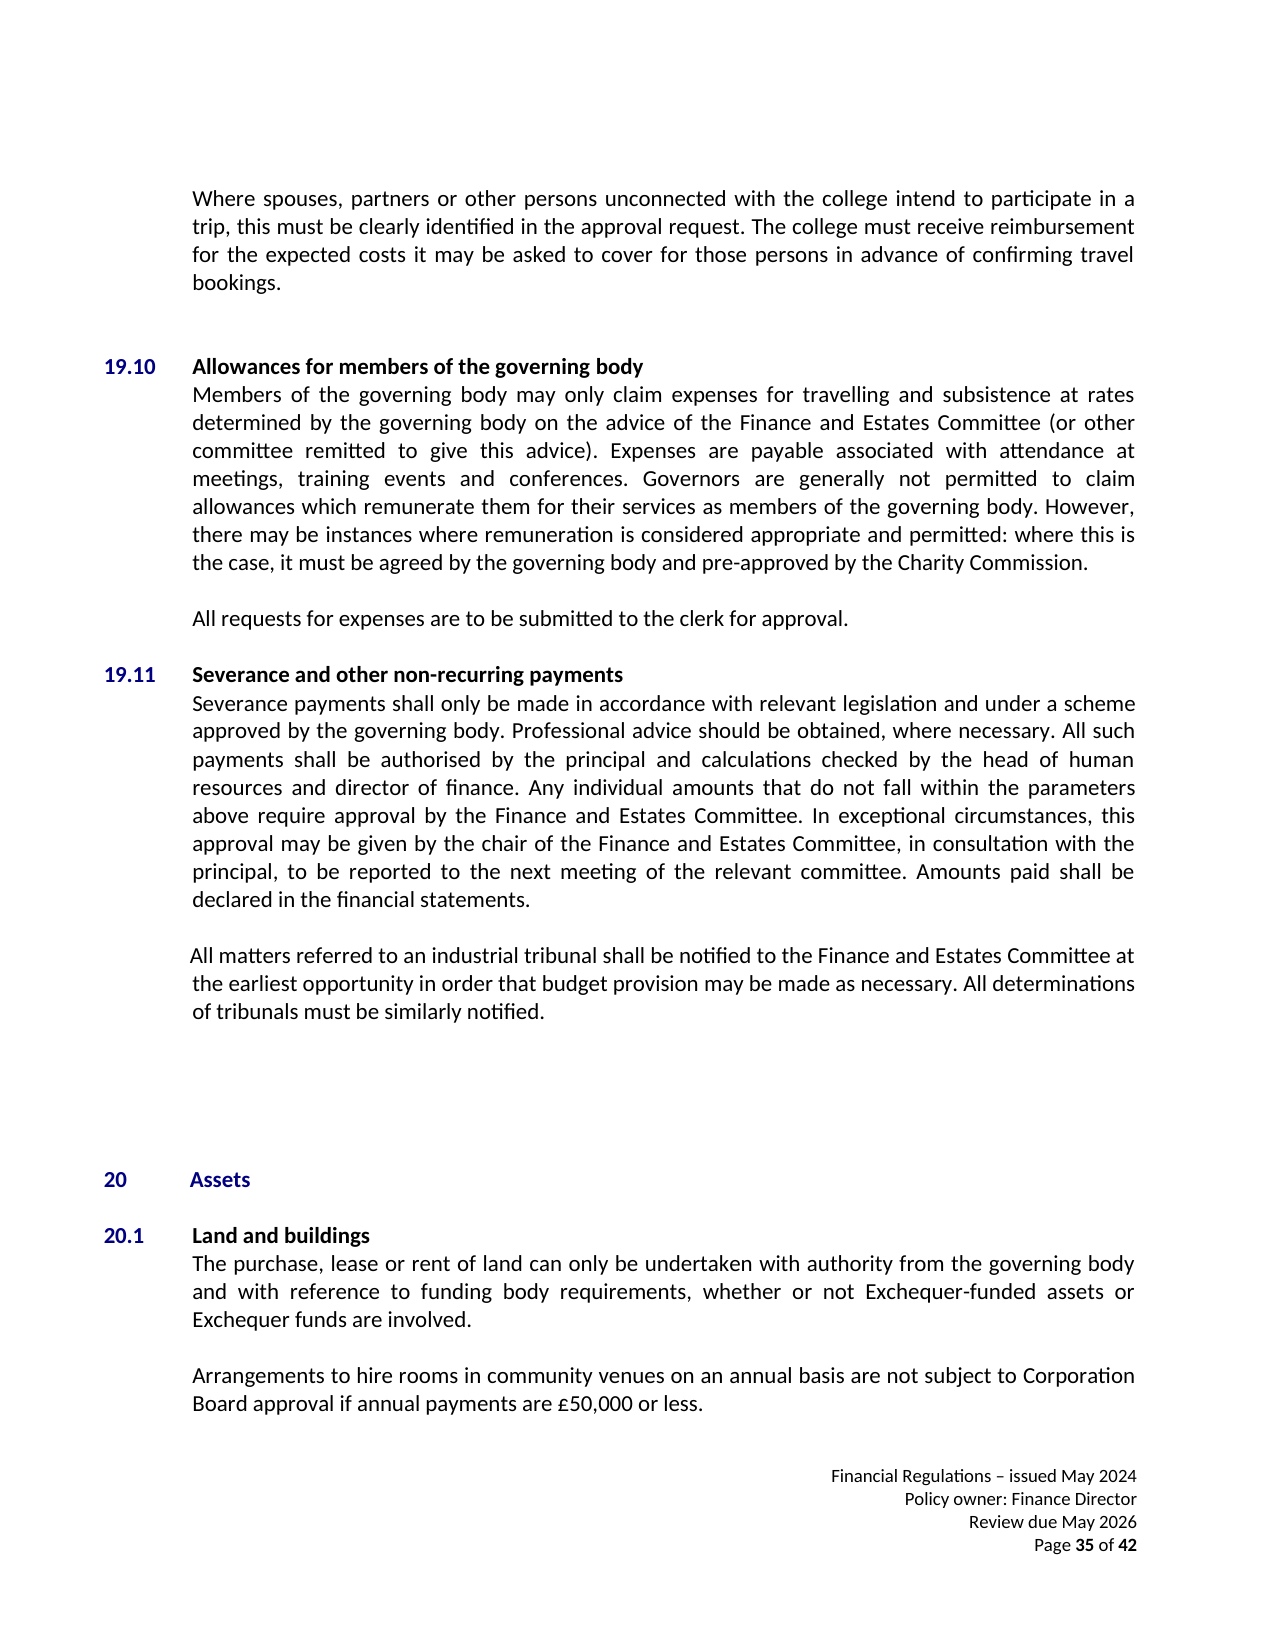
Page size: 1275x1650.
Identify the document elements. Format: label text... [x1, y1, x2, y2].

subtitle Allowances for members of the governing body [103, 352, 1137, 380]
text Where spouses, partners or other persons unconnected with the college intend to participate in a trip, this must be clearly identified in the approval request. The college must receive reimbursement for the expected costs it may be asked to cover for those persons in advance of confirming travel bookings. [192, 184, 1137, 296]
subtitle Assets [103, 1165, 1137, 1193]
subtitle Severance and other non-recurring payments [103, 661, 1137, 689]
text All matters referred to an industrial tribunal shall be notified to the Finance and Estates Committee at the earliest opportunity in order that budget provision may be made as necessary. All determinations of tribunals must be similarly notified. [189, 941, 1137, 1025]
list Land and buildings [103, 1221, 1137, 1249]
text Arrangements to hire rooms in community venues on an annual basis are not subject to Corporation Board approval if annual payments are £50,000 or less. [192, 1361, 1137, 1417]
text Members of the governing body may only claim expenses for travelling and subsistence at rates determined by the governing body on the advice of the Finance and Estates Committee (or other committee remitted to give this advice). Expenses are payable associated with attendance at meetings, training events and conferences. Governors are generally not permitted to claim allowances which remunerate them for their services as members of the governing body. However, there may be instances where remuneration is considered appropriate and permitted: where this is the case, it must be agreed by the governing body and pre-approved by the Charity Commission. [192, 380, 1137, 577]
text Severance payments shall only be made in accordance with relevant legislation and under a scheme approved by the governing body. Professional advice should be obtained, where necessary. All such payments shall be authorised by the principal and calculations checked by the head of human resources and director of finance. Any individual amounts that do not fall within the parameters above require approval by the Finance and Estates Committee. In exceptional circumstances, this approval may be given by the chair of the Finance and Estates Committee, in consultation with the principal, to be reported to the next meeting of the relevant committee. Amounts paid shall be declared in the financial statements. [192, 689, 1137, 913]
text All requests for expenses are to be submitted to the clerk for approval. [192, 604, 1137, 633]
text The purchase, lease or rent of land can only be undertaken with authority from the governing body and with reference to funding body requirements, whether or not Exchequer-funded assets or Exchequer funds are involved. [192, 1249, 1137, 1333]
